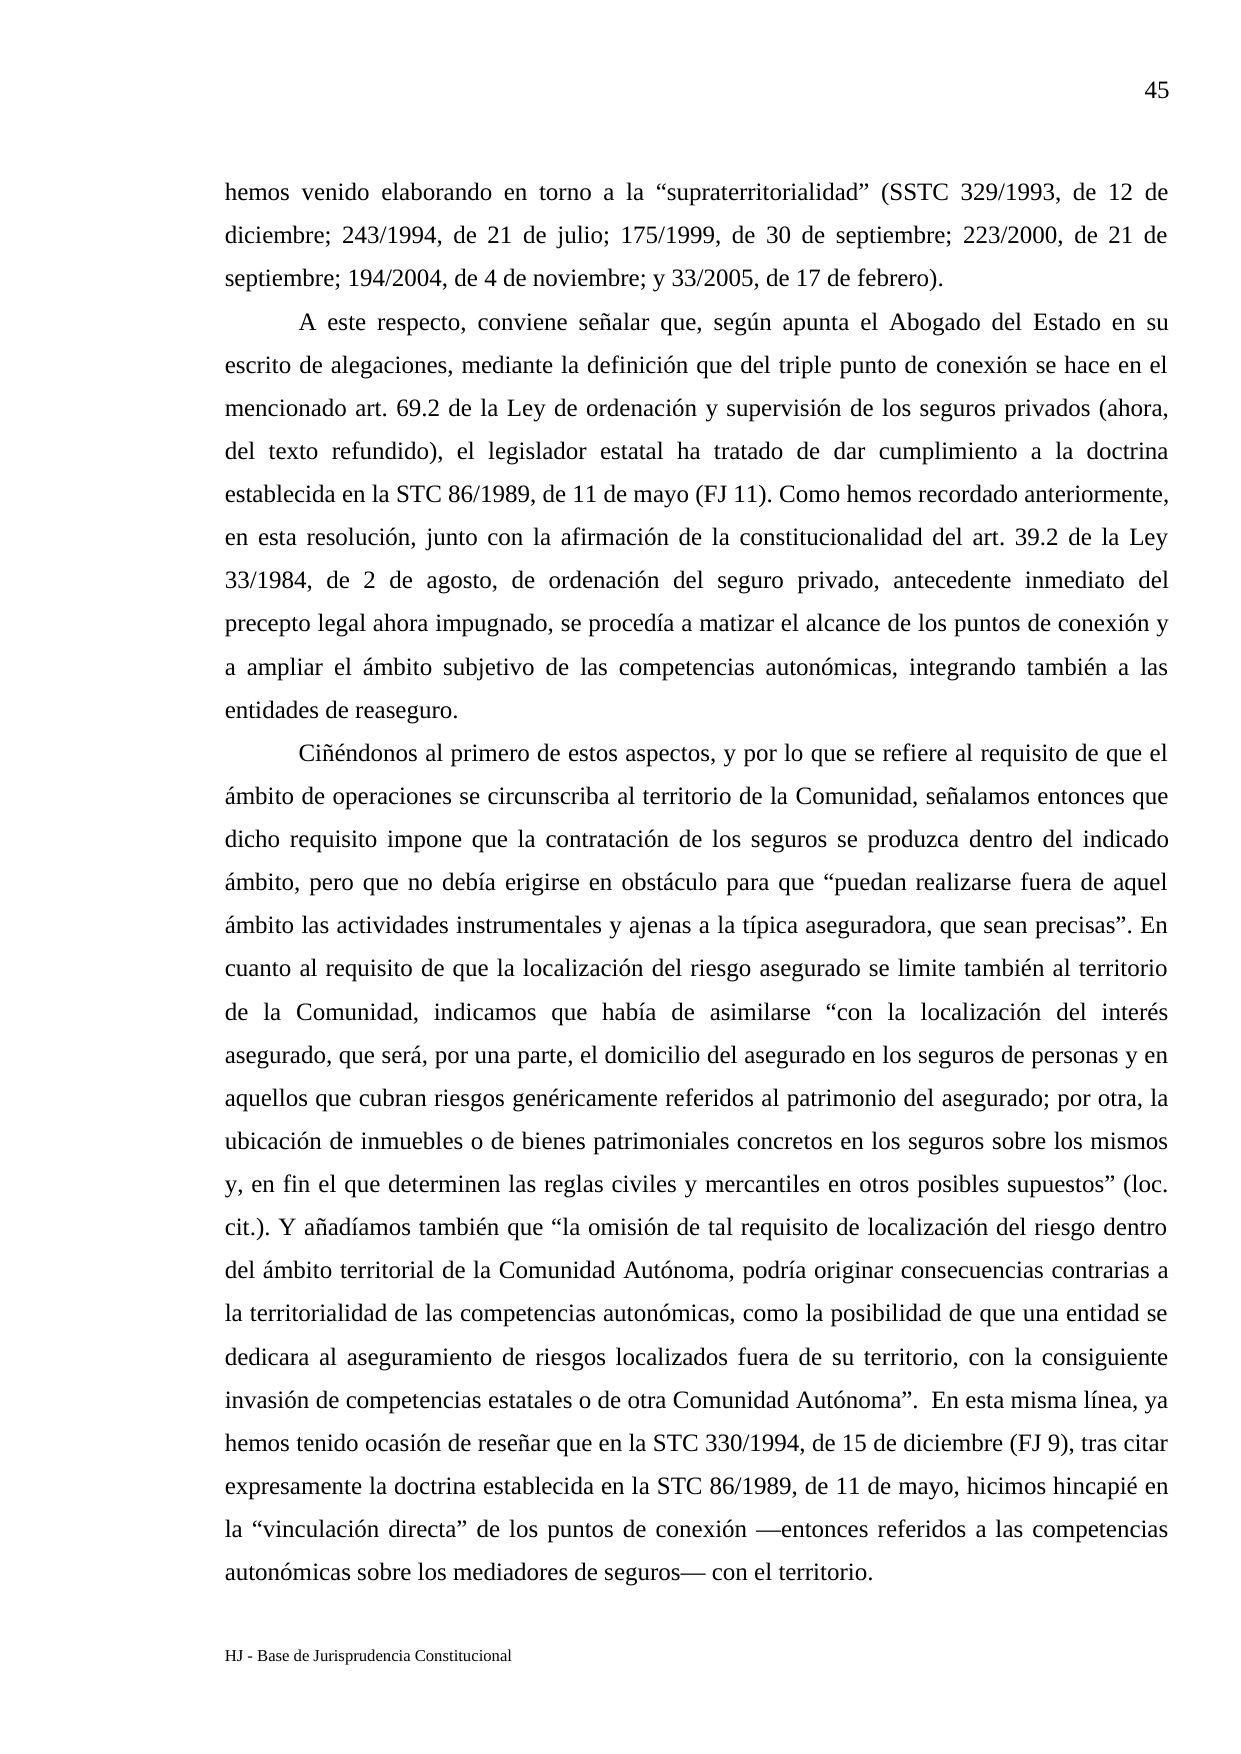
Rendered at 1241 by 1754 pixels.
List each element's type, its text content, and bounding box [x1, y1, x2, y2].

text A este respecto, conviene señalar que, según apunta el Abogado del Estado en su escrito de alegaciones, mediante la definición que del triple punto de conexión se hace en el mencionado art. 69.2 de la Ley de ordenación y supervisión de los seguros privados (ahora, del texto refundido), el legislador estatal ha tratado de dar cumplimiento a la doctrina establecida en la STC 86/1989, de 11 de mayo (FJ 11). Como hemos recordado anteriormente, en esta resolución, junto con la afirmación de la constitucionalidad del art. 39.2 de la Ley 33/1984, de 2 de agosto, de ordenación del seguro privado, antecedente inmediato del precepto legal ahora impugnado, se procedía a matizar el alcance de los puntos de conexión y a ampliar el ámbito subjetivo de las competencias autonómicas, integrando también a las entidades de reaseguro. [224, 307, 1169, 723]
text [224, 177, 1169, 292]
text Ciñéndonos al primero de estos aspectos, y por lo que se refiere al requisito de que el ámbito de operaciones se circunscriba al territorio de la Comunidad, señalamos entonces que dicho requisito impone que la contratación de los seguros se produzca dentro del indicado ámbito, pero que no debía erigirse en obstáculo para que “puedan realizarse fuera de aquel ámbito las actividades instrumentales y ajenas a la típica aseguradora, que sean precisas”. En cuanto al requisito de que la localización del riesgo asegurado se limite también al territorio de la Comunidad, indicamos que había de asimilarse “con la localización del interés asegurado, que será, por una parte, el domicilio del asegurado en los seguros de personas y en aquellos que cubran riesgos genéricamente referidos al patrimonio del asegurado; por otra, la ubicación de inmuebles o de bienes patrimoniales concretos en los seguros sobre los mismos y, en fin el que determinen las reglas civiles y mercantiles en otros posibles supuestos” (loc. cit.). Y añadíamos también que “la omisión de tal requisito de localización del riesgo dentro del ámbito territorial de la Comunidad Autónoma, podría originar consecuencias contrarias a la territorialidad de las competencias autonómicas, como la posibilidad de que una entidad se dedicara al aseguramiento de riesgos localizados fuera de su territorio, con la consiguiente invasión de competencias estatales o de otra Comunidad Autónoma”. En esta misma línea, ya hemos tenido ocasión de reseñar que en la STC 330/1994, de 15 de diciembre (FJ 9), tras citar expresamente la doctrina establecida en la STC 86/1989, de 11 de mayo, hicimos hincapié en la “vinculación directa” de los puntos de conexión —entonces referidos a las competencias autonómicas sobre los mediadores de seguros— con el territorio. [224, 738, 1169, 1586]
